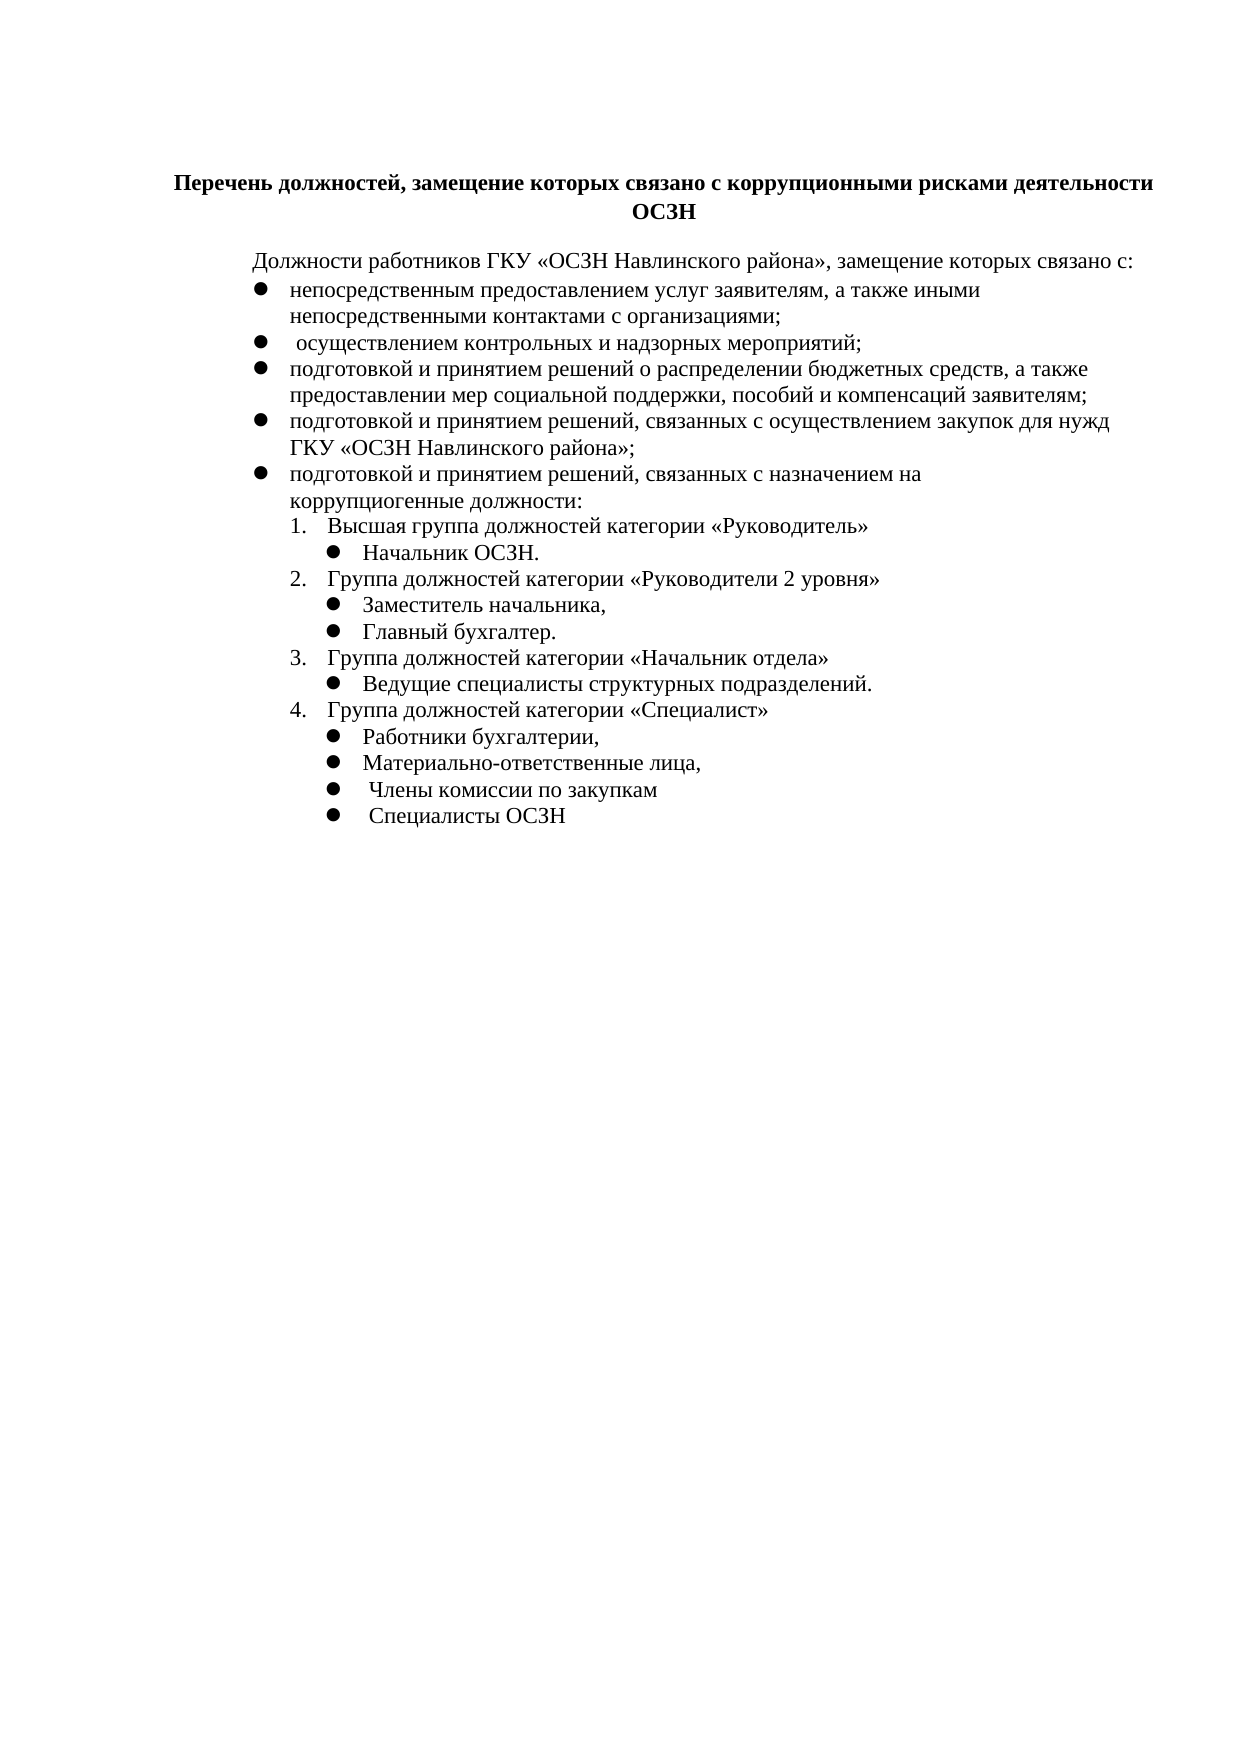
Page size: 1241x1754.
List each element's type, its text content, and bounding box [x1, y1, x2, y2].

list Высшая группа должностей категории «Руководитель» [289, 513, 1146, 539]
list подготовкой и принятием решений, связанных с осуществлением закупок для нужд ГКУ «ОСЗН Навлинского района»; [252, 408, 1146, 460]
list Начальник ОСЗН. [324, 539, 1146, 565]
list Группа должностей категории «Руководители 2 уровня» [289, 565, 1146, 591]
list Главный бухгалтер. [324, 618, 1146, 644]
list подготовкой и принятием решений, связанных с назначением на коррупциогенные должности: [252, 460, 1103, 513]
text Должности работников ГКУ «ОСЗН Навлинского района», замещение которых связано с: [252, 247, 1146, 273]
list осуществлением контрольных и надзорных мероприятий; [252, 328, 1146, 355]
list Члены комиссии по закупкам [324, 776, 1146, 802]
list Специалисты ОСЗН [324, 802, 1146, 828]
list Работники бухгалтерии, [324, 723, 1146, 749]
list Заместитель начальника, [324, 592, 1146, 618]
list Группа должностей категории «Начальник отдела» [289, 644, 1146, 671]
list непосредственным предоставлением услуг заявителям, а также иными непосредственными контактами с организациями; [252, 277, 988, 328]
list Ведущие специалисты структурных подразделений. [324, 671, 1146, 696]
list Материально-ответственные лица, [324, 749, 1146, 776]
text Перечень должностей, замещение которых связано с коррупционными рисками деятельности ОСЗН [150, 169, 1178, 225]
list подготовкой и принятием решений о распределении бюджетных средств, а также предоставлении мер социальной поддержки, пособий и компенсаций заявителям; [252, 355, 1090, 408]
list Группа должностей категории «Специалист» [289, 696, 1146, 723]
